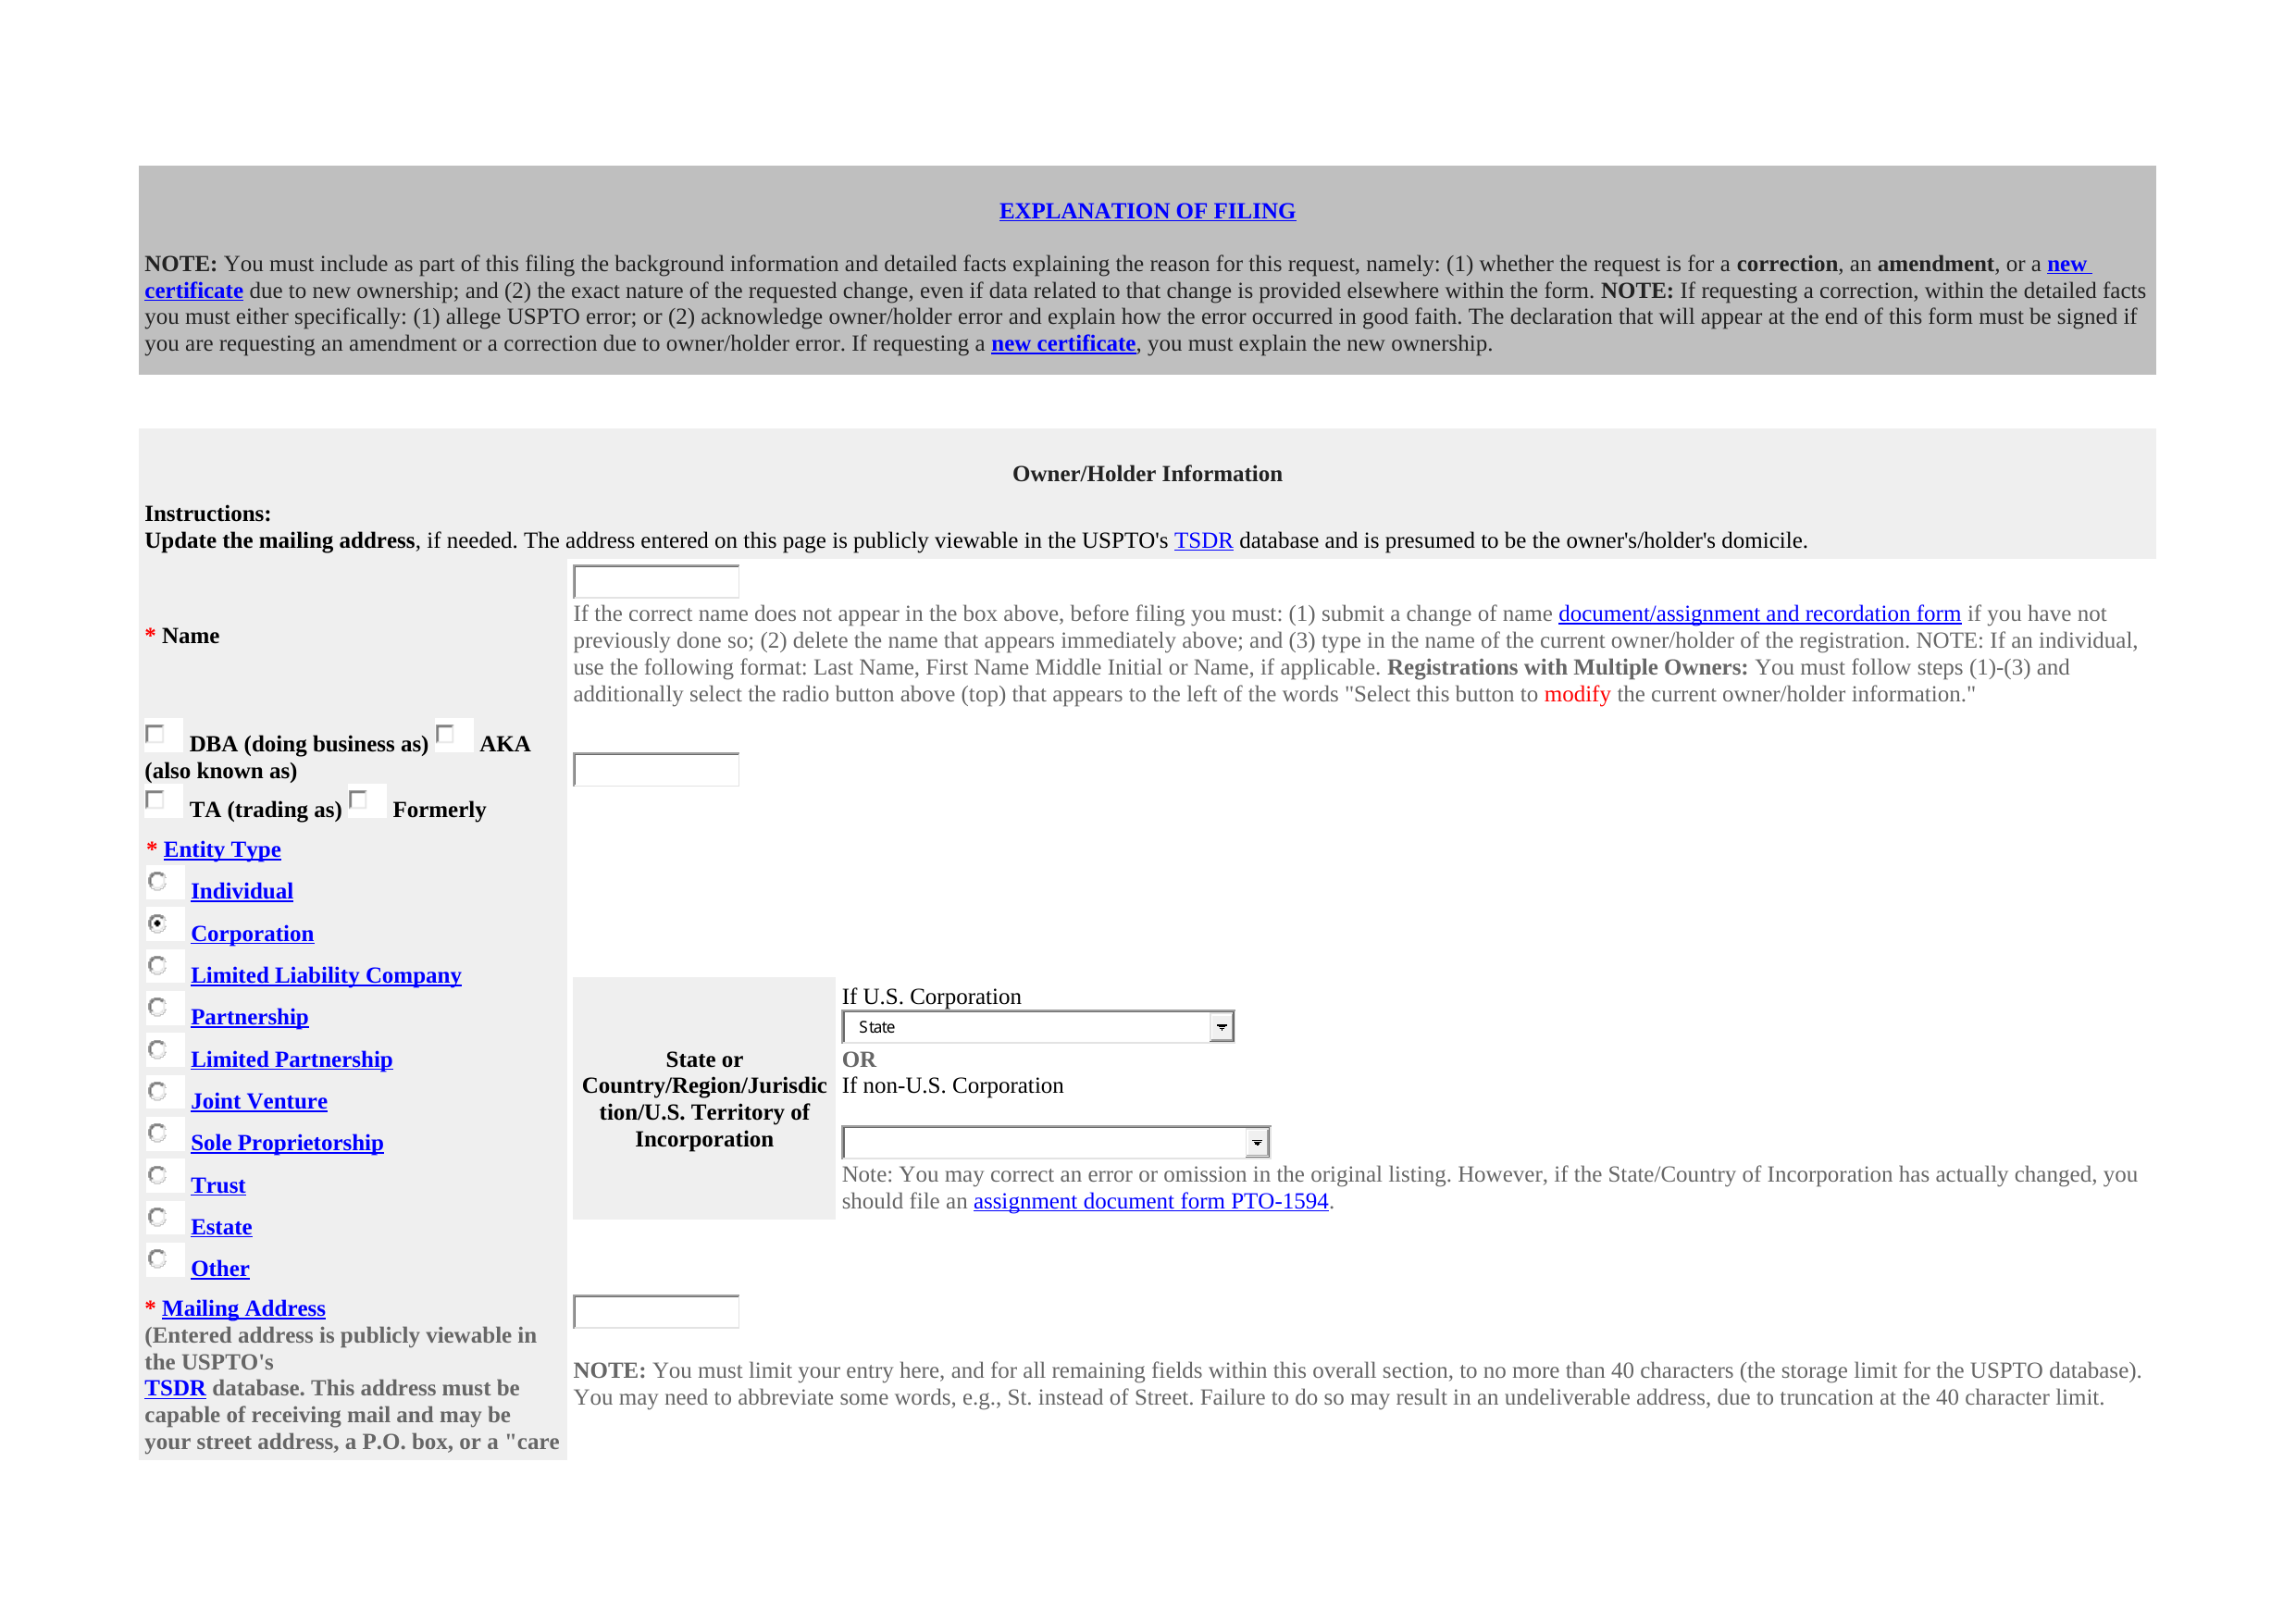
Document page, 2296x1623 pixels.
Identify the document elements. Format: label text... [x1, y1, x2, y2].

table_cell [567, 712, 2156, 828]
table_header Owner/Holder Information Instructions: Update the mailing address, if needed. The address entered on this page is publicly viewable in the USPTO's TSDR database and is presumed to be the owner's/holder's domicile. [139, 428, 2156, 559]
table_cell If the correct name does not appear in the box above, before filing you must: (1) submit a change of name document/assignment and recordation form if you have not previously done so; (2) delete the name that appears immediately above; and (3) type in the name of the current owner/holder of the registration. NOTE: If an individual, use the following format: Last Name, First Name Middle Initial or Name, if applicable. Registrations with Multiple Owners: You must follow steps (1)-(3) and additionally select the radio button above (top) that appears to the left of the words "Select this button to modify the current owner/holder information." [567, 559, 2156, 712]
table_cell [567, 1289, 2156, 1460]
table_cell * Name [139, 559, 567, 712]
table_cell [139, 1289, 567, 1460]
table_cell DBA (doing business as) AKA (also known as) TA (trading as) Formerly [139, 712, 567, 828]
table_cell [567, 828, 2156, 1289]
table_cell [139, 828, 567, 1289]
